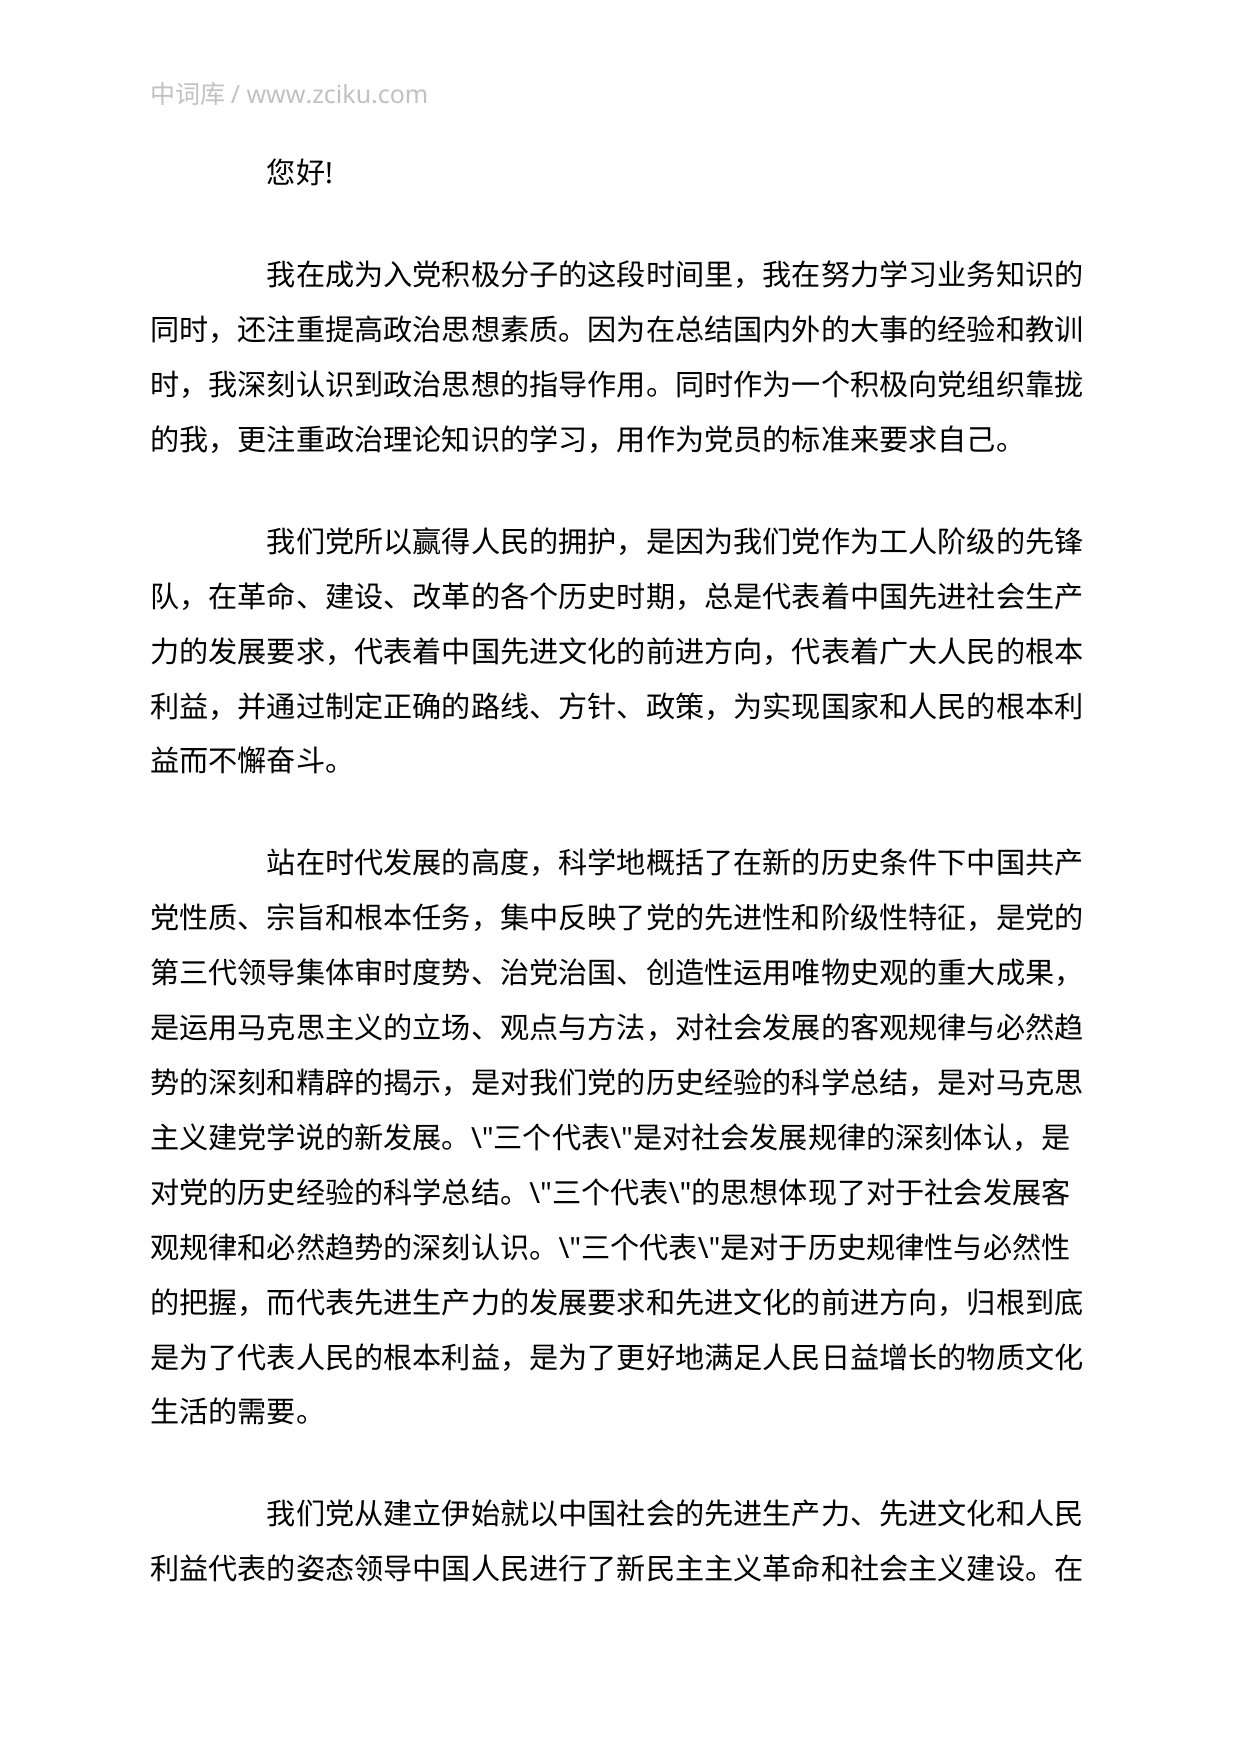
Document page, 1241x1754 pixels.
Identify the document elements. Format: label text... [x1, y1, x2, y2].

text 我们党所以赢得人民的拥护，是因为我们党作为工人阶级的先锋队，在革命、建设、改革的各个历史时期，总是代表着中国先进社会生产力的发展要求，代表着中国先进文化的前进方向，代表着广大人民的根本利益，并通过制定正确的路线、方针、政策，为实现国家和人民的根本利益而不懈奋斗。 [150, 518, 1090, 780]
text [150, 1491, 1090, 1588]
text 站在时代发展的高度，科学地概括了在新的历史条件下中国共产党性质、宗旨和根本任务，集中反映了党的先进性和阶级性特征，是党的第三代领导集体审时度势、治党治国、创造性运用唯物史观的重大成果，是运用马克思主义的立场、观点与方法，对社会发展的客观规律与必然趋势的深刻和精辟的揭示，是对我们党的历史经验的科学总结，是对马克思主义建党学说的新发展。\"三个代表\"是对社会发展规律的深刻体认，是对党的历史经验的科学总结。\"三个代表\"的思想体现了对于社会发展客观规律和必然趋势的深刻认识。\"三个代表\"是对于历史规律性与必然性的把握，而代表先进生产力的发展要求和先进文化的前进方向，归根到底是为了代表人民的根本利益，是为了更好地满足人民日益增长的物质文化生活的需要。 [150, 840, 1090, 1431]
text 我在成为入党积极分子的这段时间里，我在努力学习业务知识的同时，还注重提高政治思想素质。因为在总结国内外的大事的经验和教训时，我深刻认识到政治思想的指导作用。同时作为一个积极向党组织靠拢的我，更注重政治理论知识的学习，用作为党员的标准来要求自己。 [150, 252, 1090, 459]
text 您好! [150, 150, 1090, 192]
